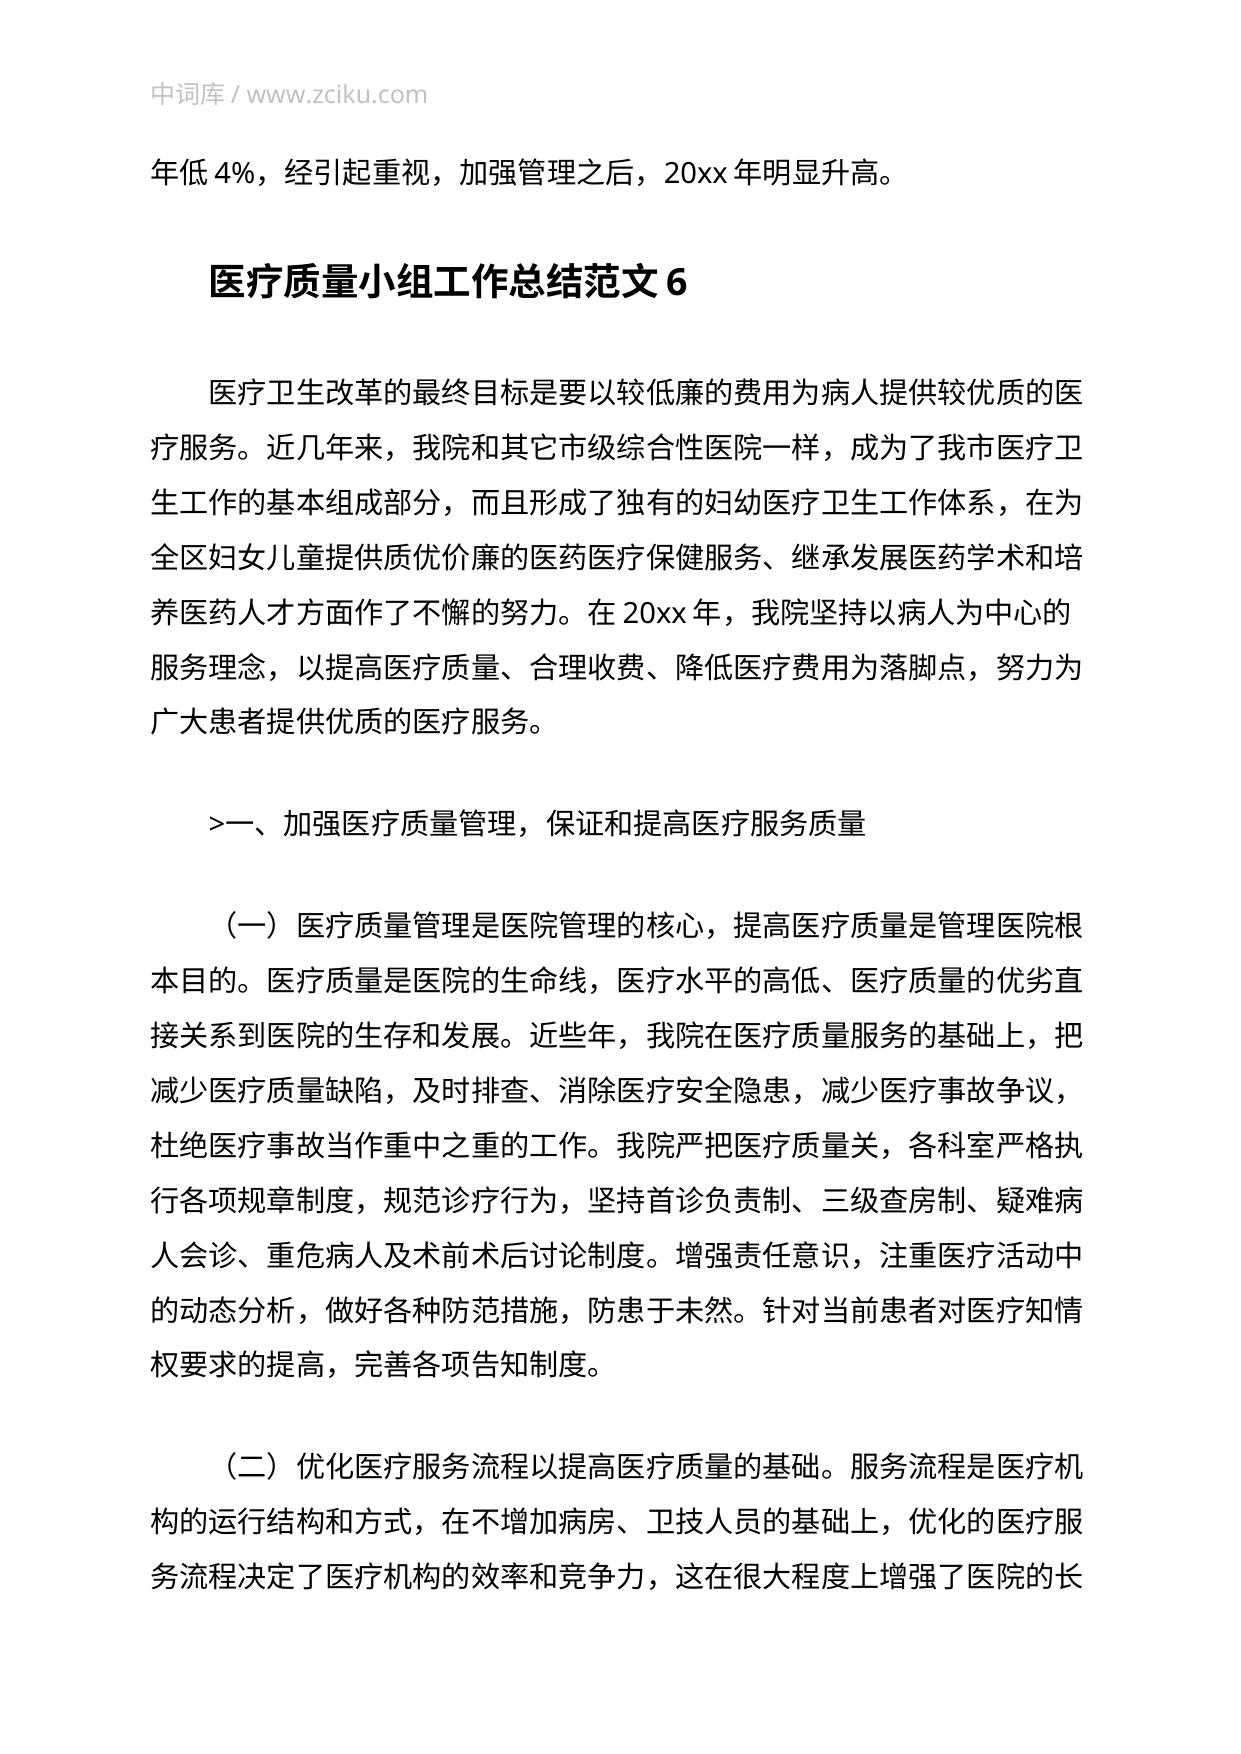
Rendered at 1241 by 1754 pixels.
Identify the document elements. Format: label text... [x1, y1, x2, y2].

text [150, 150, 1090, 192]
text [150, 1444, 1090, 1596]
text >一、加强医疗质量管理，保证和提高医疗服务质量 [150, 801, 1090, 843]
text 医疗卫生改革的最终目标是要以较低廉的费用为病人提供较优质的医疗服务。近几年来，我院和其它市级综合性医院一样，成为了我市医疗卫生工作的基本组成部分，而且形成了独有的妇幼医疗卫生工作体系，在为全区妇女儿童提供质优价廉的医药医疗保健服务、继承发展医药学术和培养医药人才方面作了不懈的努力。在20xx年，我院坚持以病人为中心的服务理念，以提高医疗质量、合理收费、降低医疗费用为落脚点，努力为广大患者提供优质的医疗服务。 [150, 369, 1090, 741]
text （一）医疗质量管理是医院管理的核心，提高医疗质量是管理医院根本目的。医疗质量是医院的生命线，医疗水平的高低、医疗质量的优劣直接关系到医院的生存和发展。近些年，我院在医疗质量服务的基础上，把减少医疗质量缺陷，及时排查、消除医疗安全隐患，减少医疗事故争议，杜绝医疗事故当作重中之重的工作。我院严把医疗质量关，各科室严格执行各项规章制度，规范诊疗行为，坚持首诊负责制、三级查房制、疑难病人会诊、重危病人及术前术后讨论制度。增强责任意识，注重医疗活动中的动态分析，做好各种防范措施，防患于未然。针对当前患者对医疗知情权要求的提高，完善各项告知制度。 [150, 903, 1090, 1384]
text 医疗质量小组工作总结范文6 [150, 252, 1090, 306]
